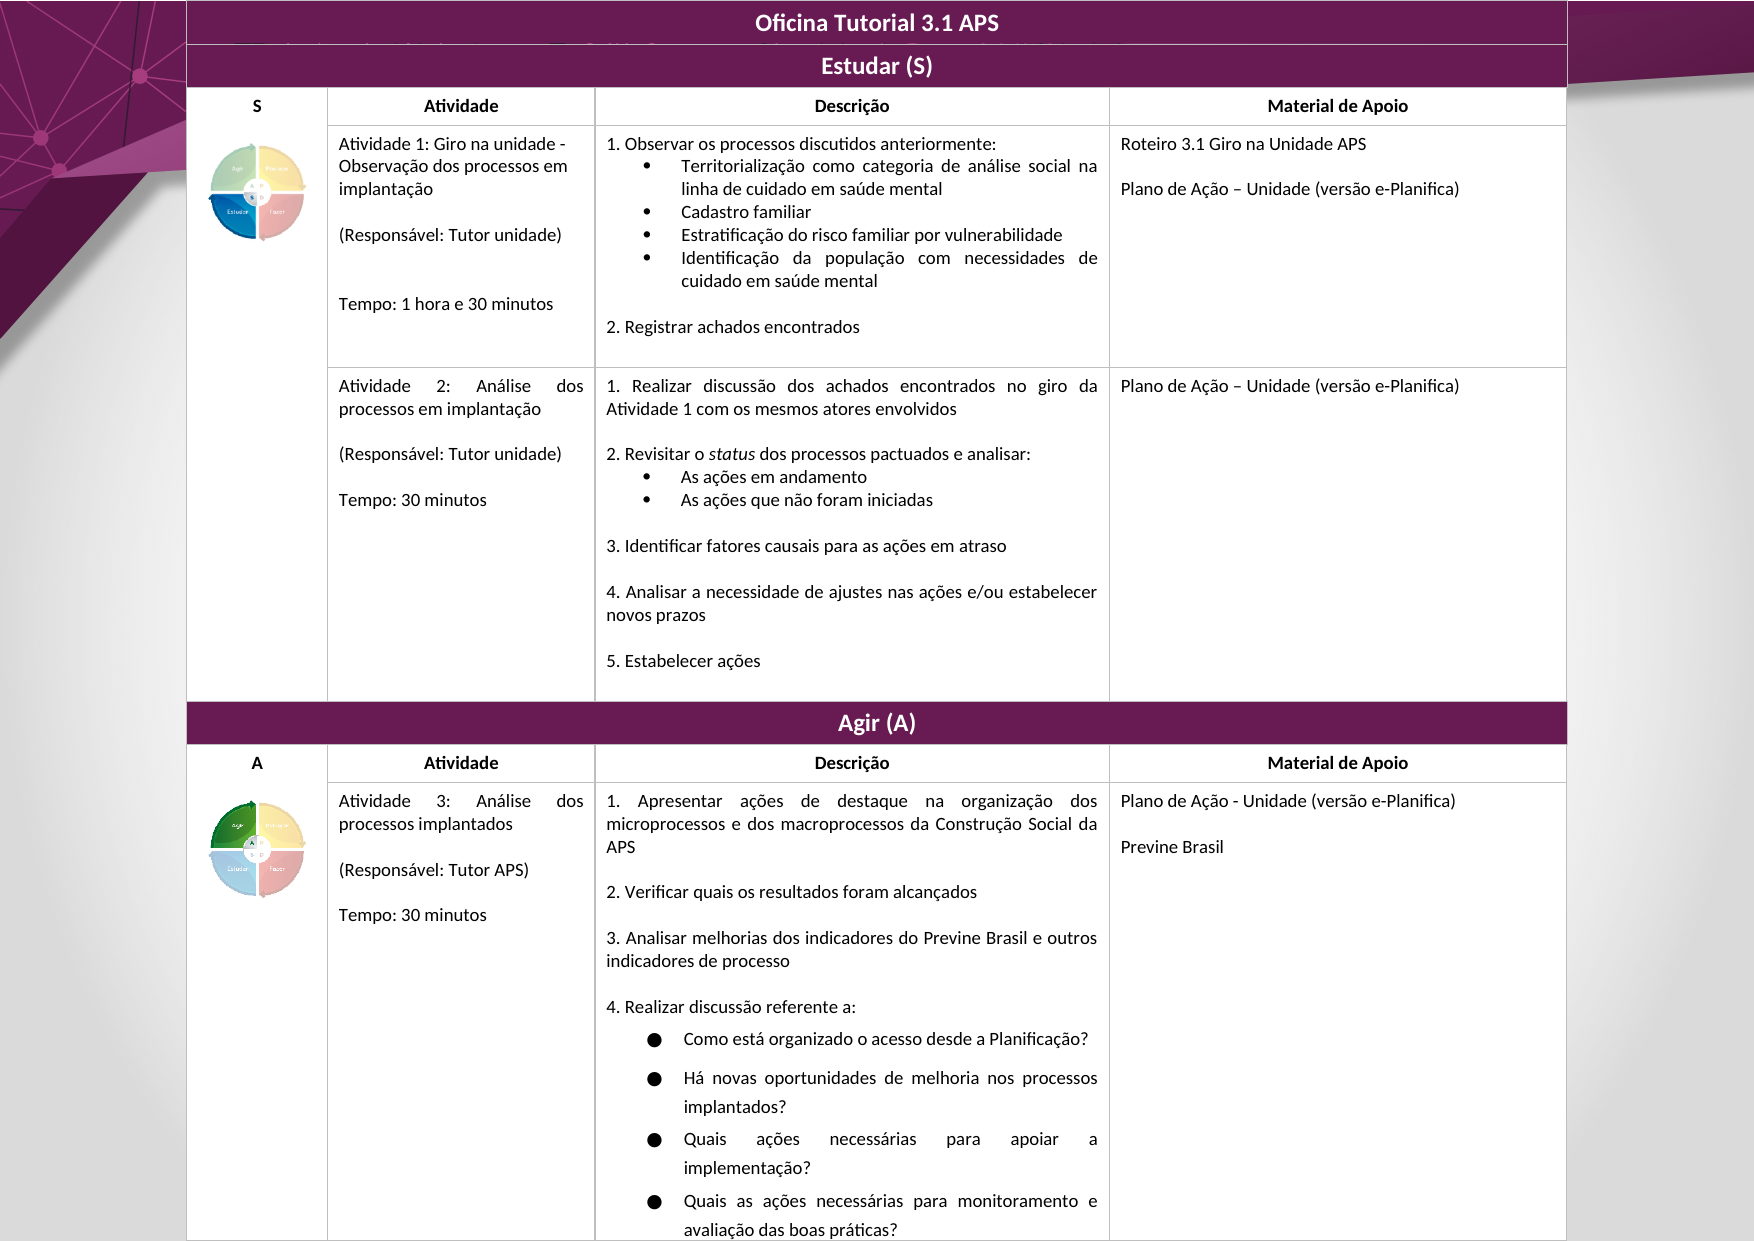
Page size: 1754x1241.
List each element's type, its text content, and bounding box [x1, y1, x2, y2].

table_cell Estudar (S) [187, 45, 1567, 87]
picture [206, 798, 308, 900]
table_cell 1. Realizar discussão dos achados encontrados no giro da Atividade 1 com os mesmos atores envolvidos 2. Revisitar o status dos processos pactuados e analisar: As ações em andamento As ações que não foram iniciadas 3. Identificar fatores causais para as ações em atraso 4. Analisar a necessidade de ajustes nas ações e/ou estabelecer novos prazos 5. Estabelecer ações [596, 368, 1109, 701]
table_cell A [187, 745, 327, 1240]
picture [0, 1, 186, 1241]
table_cell Descrição [596, 88, 1109, 125]
table_header Oficina Tutorial 3.1 APS [187, 1, 1567, 43]
picture [1567, 1, 1754, 1241]
table_cell Atividade 2: Análise dos processos em implantação (Responsável: Tutor unidade) Tempo: 30 minutos [328, 368, 594, 701]
table_cell S [187, 88, 327, 701]
table_cell Atividade 3: Análise dos processos implantados (Responsável: Tutor APS) Tempo: 30 minutos [328, 783, 594, 1240]
table_cell Atividade [328, 745, 594, 782]
table_cell Atividade 1: Giro na unidade - Observação dos processos em implantação (Responsável: Tutor unidade) Tempo: 1 hora e 30 minutos [328, 126, 594, 367]
table_cell Atividade [328, 88, 594, 125]
table_cell Descrição [596, 745, 1109, 782]
table_cell Agir (A) [187, 702, 1567, 744]
picture [206, 141, 308, 243]
table_cell 1. Observar os processos discutidos anteriormente: Territorialização como categoria de análise social na linha de cuidado em saúde mental Cadastro familiar Estratificação do risco familiar por vulnerabilidade Identificação da população com necessidades de cuidado em saúde mental 2. Registrar achados encontrados [596, 126, 1109, 367]
table_cell Material de Apoio [1110, 745, 1566, 782]
table_cell Plano de Ação – Unidade (versão e-Planifica) [1110, 368, 1566, 701]
table_cell 1. Apresentar ações de destaque na organização dos microprocessos e dos macroprocessos da Construção Social da APS 2. Verificar quais os resultados foram alcançados 3. Analisar melhorias dos indicadores do Previne Brasil e outros indicadores de processo 4. Realizar discussão referente a: Como está organizado o acesso desde a Planificação? Há novas oportunidades de melhoria nos processos implantados? Quais ações necessárias para apoiar a implementação? Quais as ações necessárias para monitoramento e avaliação das boas práticas? 5. Estabelecer ações [596, 783, 1109, 1240]
table_cell Plano de Ação - Unidade (versão e-Planifica) Previne Brasil [1110, 783, 1566, 1240]
table_cell Material de Apoio [1110, 88, 1566, 125]
table_cell Roteiro 3.1 Giro na Unidade APS Plano de Ação – Unidade (versão e-Planifica) [1110, 126, 1566, 367]
